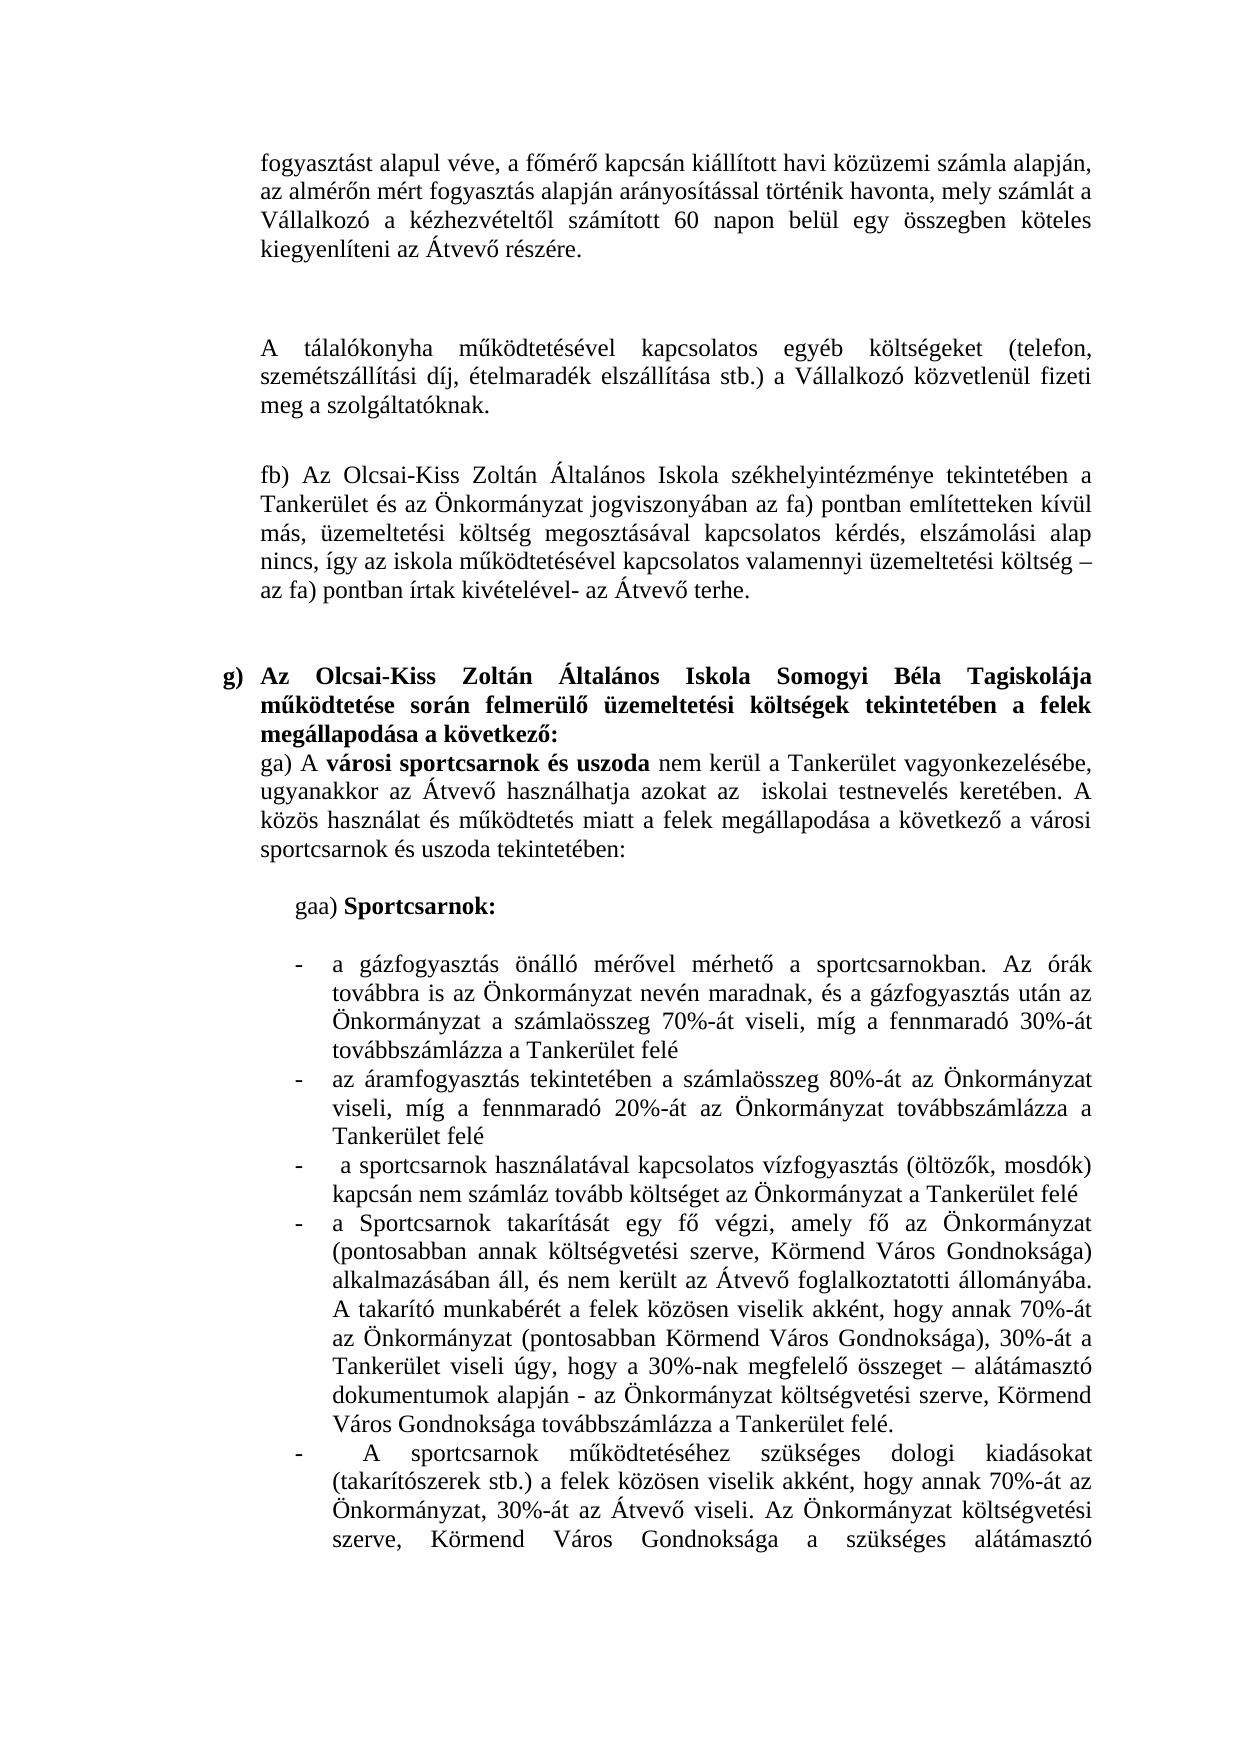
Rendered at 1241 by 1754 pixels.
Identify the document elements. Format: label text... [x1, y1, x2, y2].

text gaa) Sportcsarnok: [294, 891, 1093, 920]
list a gázfogyasztás önálló mérővel mérhető a sportcsarnokban. Az órák továbbra is az Önkormányzat nevén maradnak, és a gázfogyasztás után az Önkormányzat a számlaösszeg 70%-át viseli, míg a fennmaradó 30%-át továbbszámlázza a Tankerület felé [294, 949, 1093, 1064]
text fb) Az Olcsai-Kiss Zoltán Általános Iskola székhelyintézménye tekintetében a Tankerület és az Önkormányzat jogviszonyában az fa) pontban említetteken kívül más, üzemeltetési költség megosztásával kapcsolatos kérdés, elszámolási alap nincs, így az iskola működtetésével kapcsolatos valamennyi üzemeltetési költség – az fa) pontban írtak kivételével- az Átvevő terhe. [260, 460, 1093, 604]
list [294, 1438, 1093, 1553]
list a Sportcsarnok takarítását egy fő végzi, amely fő az Önkormányzat (pontosabban annak költségvetési szerve, Körmend Város Gondnoksága) alkalmazásában áll, és nem került az Átvevő foglalkoztatotti állományába. A takarító munkabérét a felek közösen viselik akként, hogy annak 70%-át az Önkormányzat (pontosabban Körmend Város Gondnoksága), 30%-át a Tankerület viseli úgy, hogy a 30%-nak megfelelő összeget – alátámasztó dokumentumok alapján - az Önkormányzat költségvetési szerve, Körmend Város Gondnoksága továbbszámlázza a Tankerület felé. [294, 1208, 1093, 1438]
list Az Olcsai-Kiss Zoltán Általános Iskola Somogyi Béla Tagiskolája működtetése során felmerülő üzemeltetési költségek tekintetében a felek megállapodása a következő: [223, 661, 1093, 748]
text A tálalókonyha működtetésével kapcsolatos egyéb költségeket (telefon, szemétszállítási díj, ételmaradék elszállítása stb.) a Vállalkozó közvetlenül fizeti meg a szolgáltatóknak. [260, 333, 1093, 419]
list a sportcsarnok használatával kapcsolatos vízfogyasztás (öltözők, mosdók) kapcsán nem számláz tovább költséget az Önkormányzat a Tankerület felé [294, 1150, 1093, 1208]
list az áramfogyasztás tekintetében a számlaösszeg 80%-át az Önkormányzat viseli, míg a fennmaradó 20%-át az Önkormányzat továbbszámlázza a Tankerület felé [294, 1064, 1093, 1150]
text ga) A városi sportcsarnok és uszoda nem kerül a Tankerület vagyonkezelésébe, ugyanakkor az Átvevő használhatja azokat az iskolai testnevelés keretében. A közös használat és működtetés miatt a felek megállapodása a következő a városi sportcsarnok és uszoda tekintetében: [260, 748, 1093, 863]
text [260, 148, 1093, 263]
